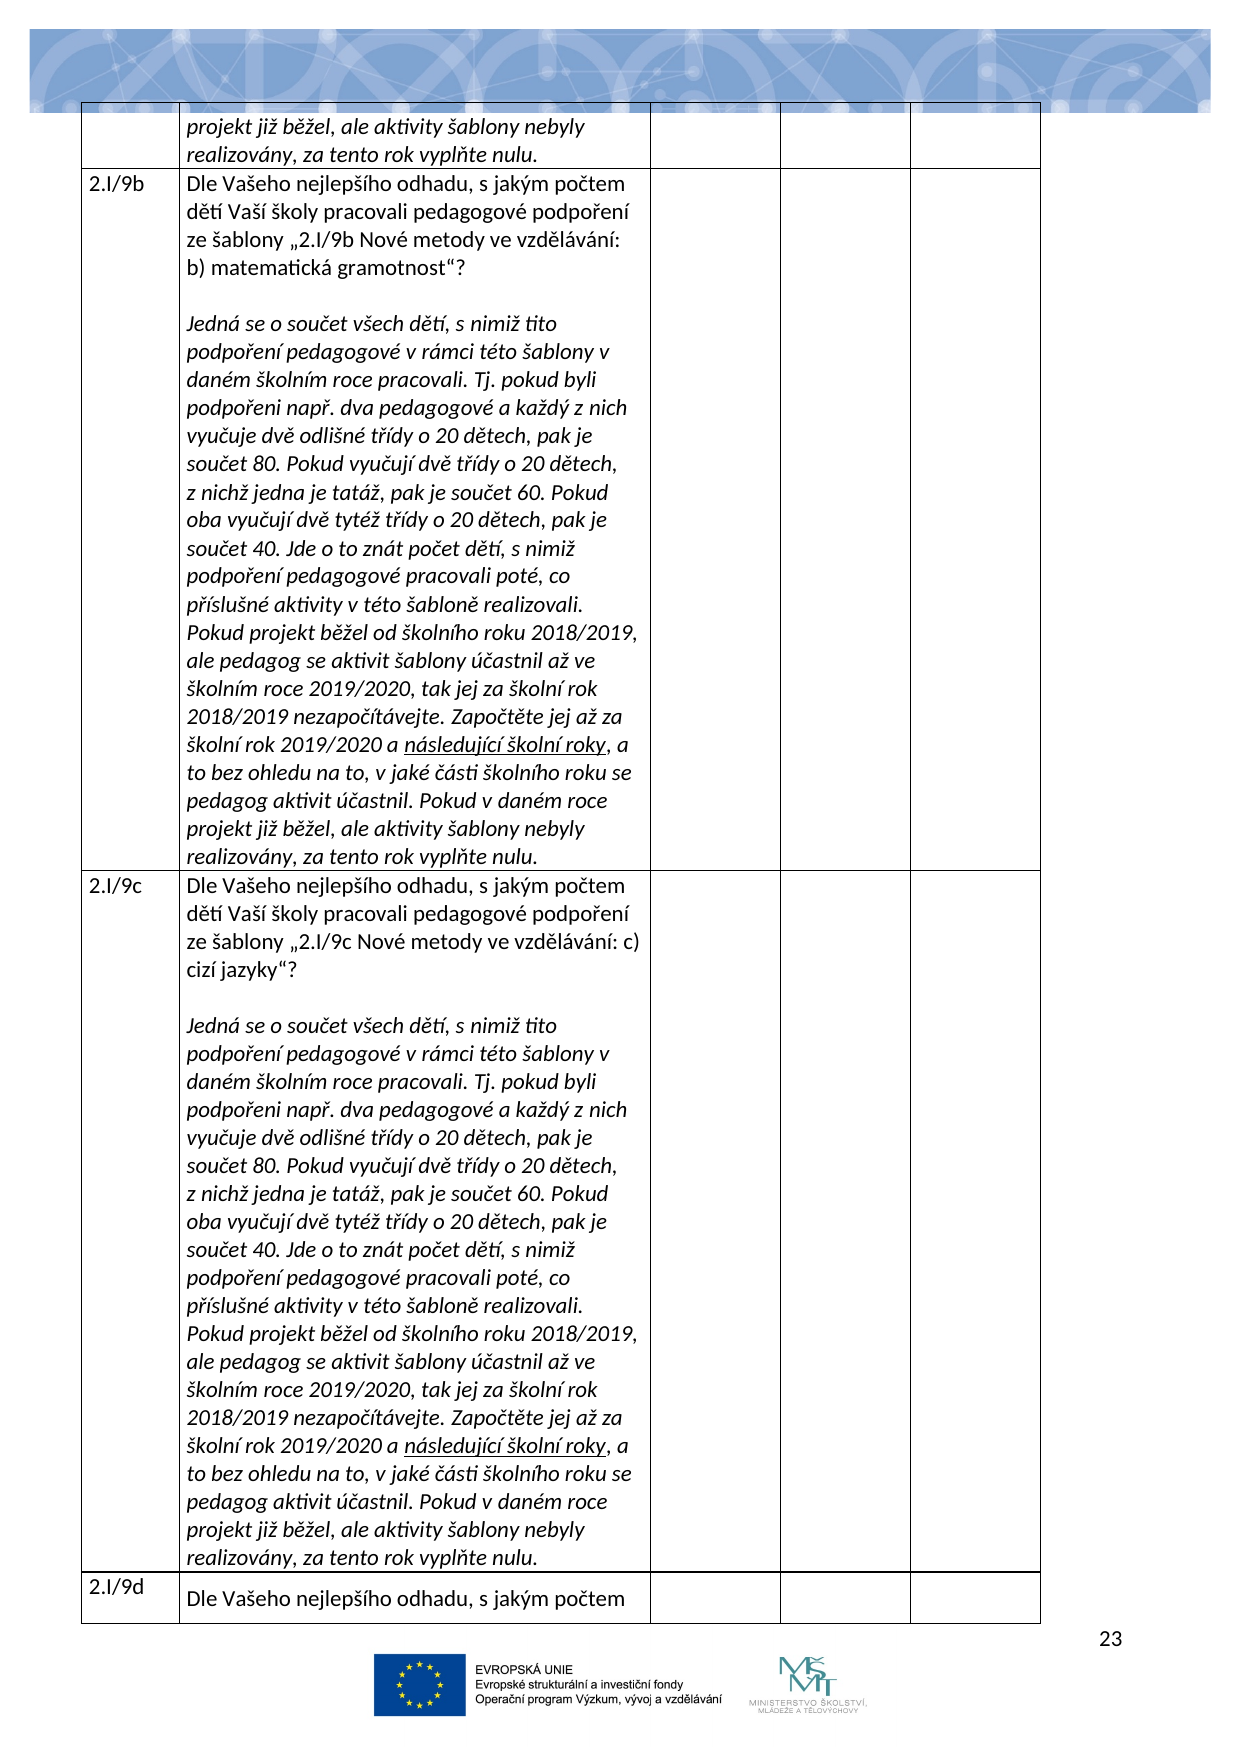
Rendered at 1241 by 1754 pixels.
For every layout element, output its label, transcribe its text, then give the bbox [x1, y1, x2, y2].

table_cell 2.I/9a [82, 103, 179, 168]
table_cell [781, 103, 910, 168]
table_cell [911, 169, 1040, 870]
picture [343, 1624, 897, 1747]
table_cell Dle Vašeho nejlepšího odhadu, s jakým počtem dětí Vaší školy pracovali pedagogové podpoření ze šablony „2.I/9c Nové metody ve vzdělávání: c) cizí jazyky“? Jedná se o součet všech dětí, s nimiž tito podpoření pedagogové v rámci této šablony v daném školním roce pracovali. Tj. pokud byli podpořeni např. dva pedagogové a každý z nich vyučuje dvě odlišné třídy o 20 dětech, pak je součet 80. Pokud vyučují dvě třídy o 20 dětech, z nichž jedna je tatáž, pak je součet 60. Pokud oba vyučují dvě tytéž třídy o 20 dětech, pak je součet 40. Jde o to znát počet dětí, s nimiž podpoření pedagogové pracovali poté, co příslušné aktivity v této šabloně realizovali. Pokud projekt běžel od školního roku 2018/2019, ale pedagog se aktivit šablony účastnil až ve školním roce 2019/2020, tak jej za školní rok 2018/2019 nezapočítávejte. Započtěte jej až za školní rok 2019/2020 a následující školní roky, a to bez ohledu na to, v jaké části školního roku se pedagog aktivit účastnil. Pokud v daném roce projekt již běžel, ale aktivity šablony nebyly realizovány, za tento rok vyplňte nulu. [180, 871, 650, 1571]
table_cell 2.I/9c [82, 871, 179, 1571]
table_cell [911, 1573, 1040, 1623]
table_cell 2.I/9d [82, 1573, 179, 1623]
table_cell 2.I/9b [82, 169, 179, 870]
table_cell [781, 1573, 910, 1623]
table_cell [781, 871, 910, 1571]
table_cell [651, 1573, 780, 1623]
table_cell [180, 103, 650, 168]
table_cell Dle Vašeho nejlepšího odhadu, s jakým počtem dětí Vaší školy pracovali pedagogové podpoření ze šablony „2.I/9b Nové metody ve vzdělávání: b) matematická gramotnost“? Jedná se o součet všech dětí, s nimiž tito podpoření pedagogové v rámci této šablony v daném školním roce pracovali. Tj. pokud byli podpořeni např. dva pedagogové a každý z nich vyučuje dvě odlišné třídy o 20 dětech, pak je součet 80. Pokud vyučují dvě třídy o 20 dětech, z nichž jedna je tatáž, pak je součet 60. Pokud oba vyučují dvě tytéž třídy o 20 dětech, pak je součet 40. Jde o to znát počet dětí, s nimiž podpoření pedagogové pracovali poté, co příslušné aktivity v této šabloně realizovali. Pokud projekt běžel od školního roku 2018/2019, ale pedagog se aktivit šablony účastnil až ve školním roce 2019/2020, tak jej za školní rok 2018/2019 nezapočítávejte. Započtěte jej až za školní rok 2019/2020 a následující školní roky, a to bez ohledu na to, v jaké části školního roku se pedagog aktivit účastnil. Pokud v daném roce projekt již běžel, ale aktivity šablony nebyly realizovány, za tento rok vyplňte nulu. [180, 169, 650, 870]
table_cell [651, 871, 780, 1571]
table_cell [781, 169, 910, 870]
table_cell [911, 871, 1040, 1571]
table_cell [651, 103, 780, 168]
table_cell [180, 1573, 650, 1623]
table_cell [911, 103, 1040, 168]
picture [29, 29, 1211, 113]
table_cell [651, 169, 780, 870]
